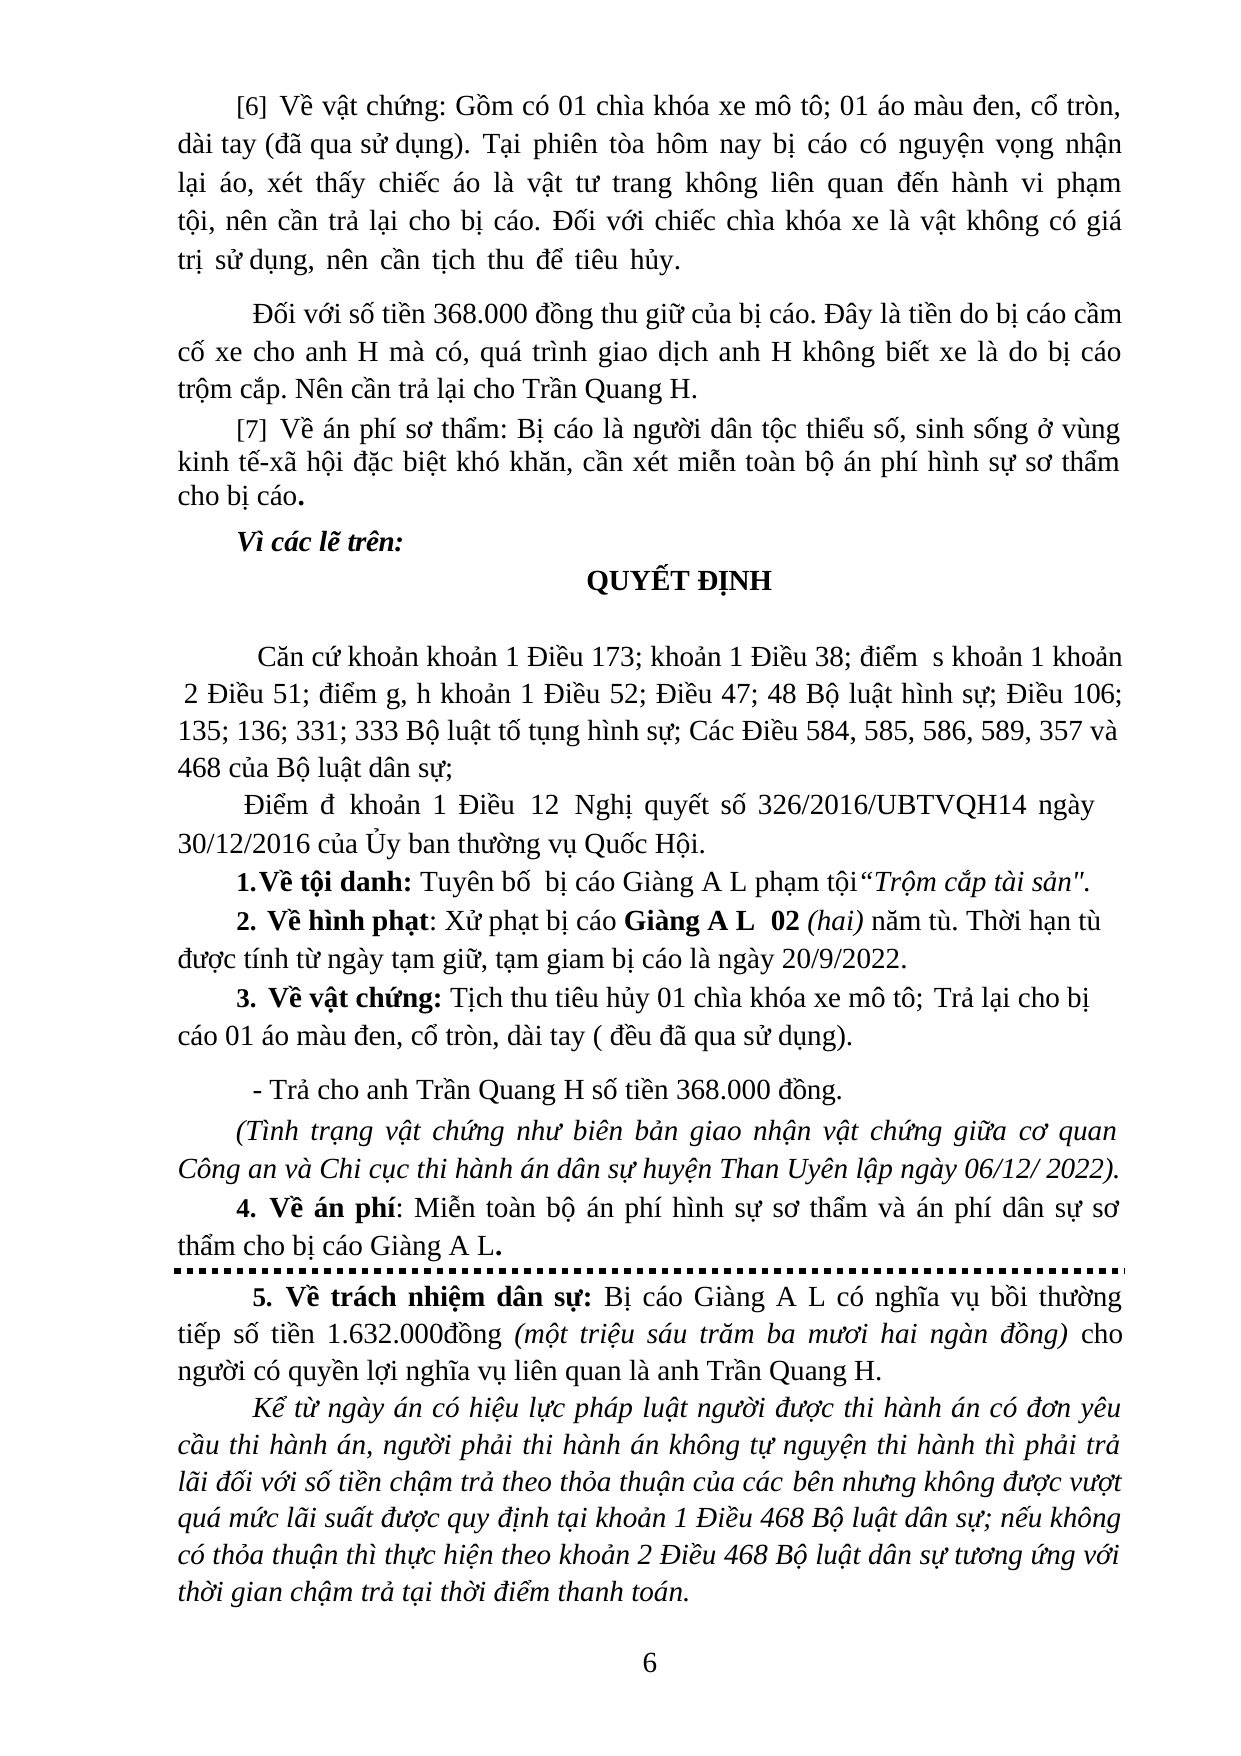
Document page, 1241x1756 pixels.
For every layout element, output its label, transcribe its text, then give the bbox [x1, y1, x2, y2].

list Về vật chứng: Tịch thu tiêu hủy 01 chìa khóa xe mô tô; Trả lại cho bị cáo 01 áo màu đen, cổ tròn, dài tay ( đều đã qua sử dụng). [177, 980, 1122, 1052]
subtitle QUYẾT ĐỊNH [244, 563, 1114, 596]
text Căn cứ khoản khoản 1 Điều 173; khoản 1 Điều 38; điểm s khoản 1 khoản [162, 639, 1122, 673]
list Về trách nhiệm dân sự: Bị cáo Giàng A L có nghĩa vụ bồi thường tiếp số tiền 1.632.000đồng (một triệu sáu trăm ba mươi hai ngàn đồng) cho người có quyền lợi nghĩa vụ liên quan là anh Trần Quang H. [177, 1279, 1123, 1387]
text Vì các lẽ trên: [236, 524, 1146, 558]
text Điểm đ khoản 1 Điều 12 Nghị quyết số 326/2016/UBTVQH14 ngày 30/12/2016 của Ủy ban thường vụ Quốc Hội. [177, 787, 1146, 859]
list Về tội danh: Tuyên bố bị cáo Giàng A L phạm tội“Trộm cắp tài sản". [236, 864, 1146, 898]
list Về vật chứng: Gồm có 01 chìa khóa xe mô tô; 01 áo màu đen, cổ tròn, dài tay (đã qua sử dụng). Tại phiên tòa hôm nay bị cáo có nguyện vọng nhận lại áo, xét thấy chiếc áo là vật tư trang không liên quan đến hành vi phạm tội, nên cần trả lại cho bị cáo. Đối với chiếc chìa khóa xe là vật không có giá trị sử dụng, nên cần tịch thu để tiêu hủy. [177, 88, 1123, 276]
list Về án phí sơ thẩm: Bị cáo là người dân tộc thiểu số, sinh sống ở vùng kinh tế-xã hội đặc biệt khó khăn, cần xét miễn toàn bộ án phí hình sự sơ thẩm cho bị cáo. [177, 411, 1122, 511]
list Về hình phạt: Xử phạt bị cáo Giàng A L 02 (hai) năm tù. Thời hạn tù được tính từ ngày tạm giữ, tạm giam bị cáo là ngày 20/9/2022. [177, 903, 1123, 975]
text Kể từ ngày án có hiệu lực pháp luật người được thi hành án có đơn yêu cầu thi hành án, người phải thi hành án không tự nguyện thi hành thì phải trả lãi đối với số tiền chậm trả theo thỏa thuận của các bên nhưng không được vượt quá mức lãi suất được quy định tại khoản 1 Điều 468 Bộ luật dân sự; nếu không có thỏa thuận thì thực hiện theo khoản 2 Điều 468 Bộ luật dân sự tương ứng với thời gian chậm trả tại thời điểm thanh toán. [177, 1390, 1122, 1608]
list Về án phí: Miễn toàn bộ án phí hình sự sơ thẩm và án phí dân sự sơ thẩm cho bị cáo Giàng A L. [177, 1190, 1123, 1262]
text (Tình trạng vật chứng như biên bản giao nhận vật chứng giữa cơ quan Công an và Chi cục thi hành án dân sự huyện Than Uyên lập ngày 06/12/ 2022). [177, 1113, 1146, 1185]
text 135; 136; 331; 333 Bộ luật tố tụng hình sự; Các Điều 584, 585, 586, 589, 357 và 468 của Bộ luật dân sự; [177, 713, 1146, 784]
text 2 Điều 51; điểm g, h khoản 1 Điều 52; Điều 47; 48 Bộ luật hình sự; Điều 106; [162, 677, 1123, 710]
text - Trả cho anh Trần Quang H số tiền 368.000 đồng. [252, 1072, 1146, 1106]
text Đối với số tiền 368.000 đồng thu giữ của bị cáo. Đây là tiền do bị cáo cầm cố xe cho anh H mà có, quá trình giao dịch anh H không biết xe là do bị cáo trộm cắp. Nên cần trả lại cho Trần Quang H. [177, 297, 1123, 404]
